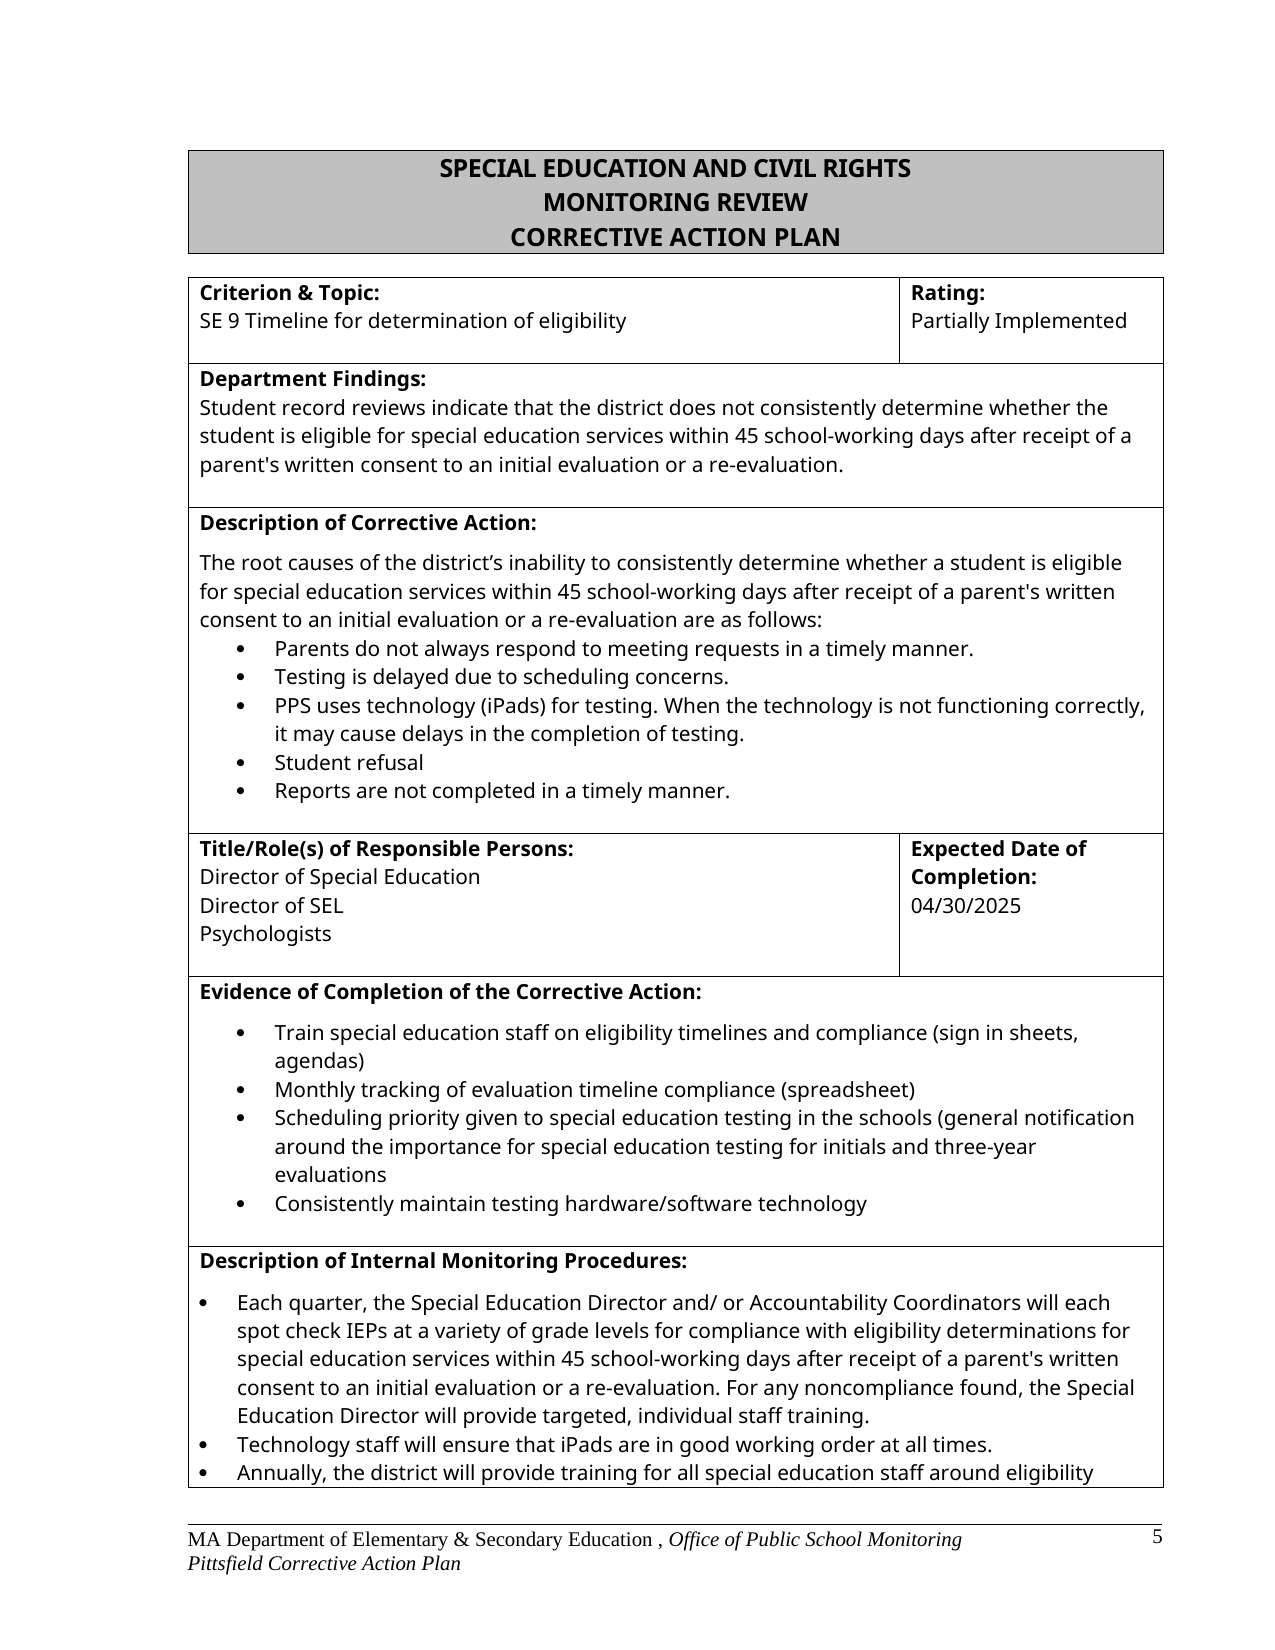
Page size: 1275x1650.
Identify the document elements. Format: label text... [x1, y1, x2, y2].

table_cell Department Findings: Student record reviews indicate that the district does not consistently determine whether the student is eligible for special education services within 45 school-working days after receipt of a parent's written consent to an initial evaluation or a re-evaluation. [189, 364, 1163, 507]
table_header Rating: Partially Implemented [900, 278, 1163, 363]
table_cell Description of Corrective Action: The root causes of the district’s inability to consistently determine whether a student is eligible for special education services within 45 school-working days after receipt of a parent's written consent to an initial evaluation or a re-evaluation are as follows: Parents do not always respond to meeting requests in a timely manner. Testing is delayed due to scheduling concerns. PPS uses technology (iPads) for testing. When the technology is not functioning correctly, it may cause delays in the completion of testing. Student refusal Reports are not completed in a timely manner. [189, 508, 1163, 833]
table_cell Evidence of Completion of the Corrective Action: Train special education staff on eligibility timelines and compliance (sign in sheets, agendas) Monthly tracking of evaluation timeline compliance (spreadsheet) Scheduling priority given to special education testing in the schools (general notification around the importance for special education testing for initials and three-year evaluations Consistently maintain testing hardware/software technology [189, 977, 1163, 1246]
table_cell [189, 1247, 1163, 1487]
table_cell Expected Date of Completion: 04/30/2025 [900, 834, 1163, 976]
table_cell Title/Role(s) of Responsible Persons: Director of Special Education Director of SEL Psychologists [189, 834, 899, 976]
table_header SPECIAL EDUCATION AND CIVIL RIGHTS MONITORING REVIEW CORRECTIVE ACTION PLAN [189, 151, 1163, 253]
table_header Criterion & Topic: SE 9 Timeline for determination of eligibility [189, 278, 899, 363]
